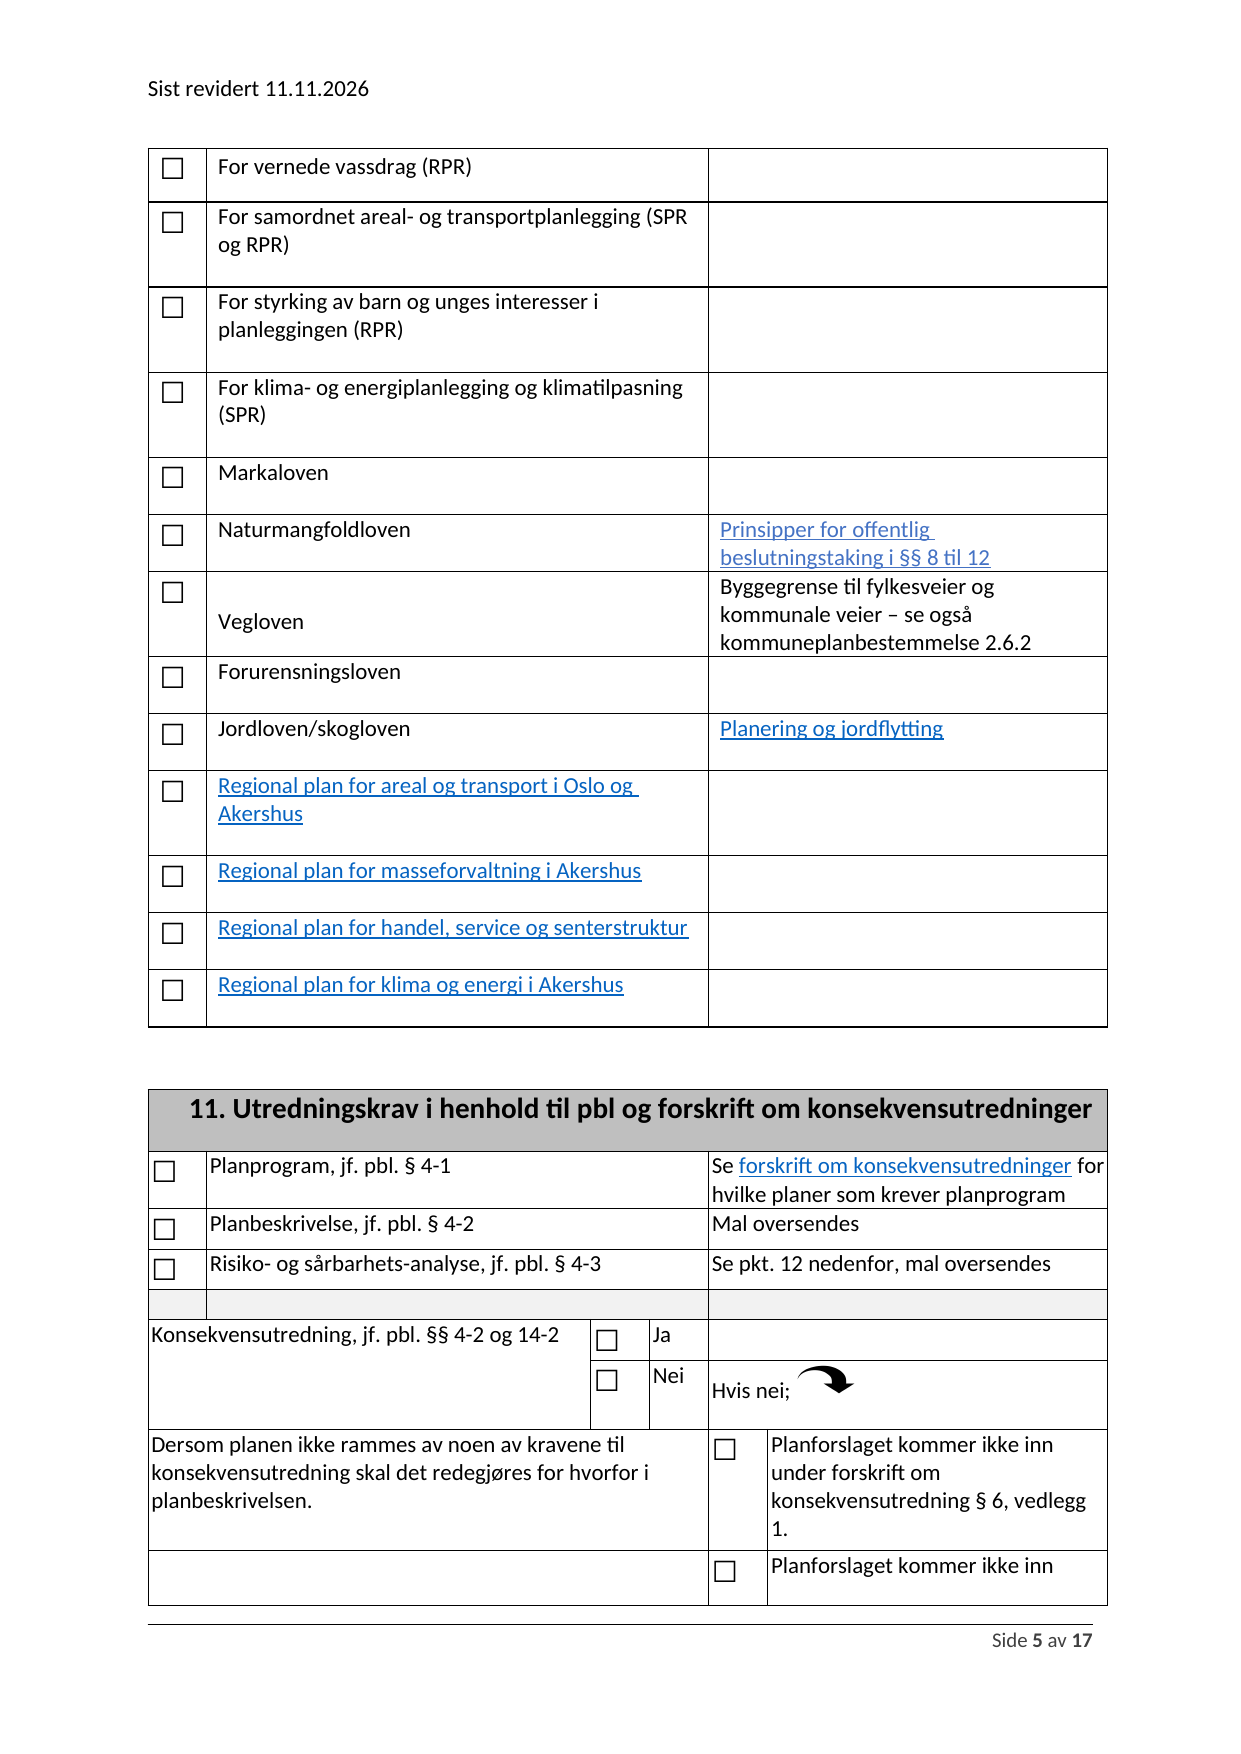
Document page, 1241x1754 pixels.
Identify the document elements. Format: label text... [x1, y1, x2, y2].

table_cell [709, 913, 1107, 969]
table_cell For samordnet areal- og transportplanlegging (SPR og RPR) [207, 203, 708, 286]
table_cell [149, 714, 206, 770]
table_cell Planbeskrivelse, jf. pbl. § 4-2 [207, 1209, 708, 1248]
table_cell [709, 1430, 767, 1550]
table_cell [149, 288, 206, 372]
table_cell [149, 373, 206, 457]
table_cell [591, 1361, 649, 1429]
table_cell Se pkt. 12 nedenfor, mal oversendes [709, 1250, 1107, 1289]
table_cell Hvis nei; [709, 1361, 1107, 1429]
table_cell [709, 771, 1107, 855]
table_cell [149, 657, 206, 713]
table_cell [149, 913, 206, 969]
table_cell Vegloven [207, 572, 708, 656]
table_cell Naturmangfoldloven [207, 515, 708, 571]
table_cell [207, 1290, 708, 1319]
table_cell Planering og jordflytting [709, 714, 1107, 770]
table_cell [591, 1320, 649, 1360]
table_cell For klima- og energiplanlegging og klimatilpasning (SPR) [207, 373, 708, 457]
table_cell [709, 373, 1107, 457]
table_cell [709, 149, 1107, 201]
table_cell Planforslaget kommer ikke inn under forskrift om konsekvensutredning § 6, vedlegg 1. [768, 1430, 1107, 1550]
table_cell [709, 1320, 1107, 1360]
table_cell [709, 856, 1107, 912]
table_cell [149, 1152, 206, 1208]
table_cell [709, 1551, 767, 1605]
table_cell [149, 1250, 206, 1289]
table_header Utredningskrav i henhold til pbl og forskrift om konsekvensutredninger [149, 1090, 1107, 1151]
table_cell [709, 970, 1107, 1026]
table_cell [709, 458, 1107, 514]
table_cell Jordloven/skogloven [207, 714, 708, 770]
table_cell [149, 572, 206, 656]
table_cell [149, 1551, 708, 1605]
table_cell [149, 149, 206, 201]
table_cell [149, 856, 206, 912]
table_cell Markaloven [207, 458, 708, 514]
table_cell [149, 203, 206, 286]
picture [795, 1360, 857, 1399]
table_cell [149, 515, 206, 571]
table_cell [709, 1290, 1107, 1319]
table_cell [149, 1209, 206, 1248]
table_cell Mal oversendes [709, 1209, 1107, 1248]
table_cell Byggegrense til fylkesveier og kommunale veier – se også kommuneplanbestemmelse 2.6.2 [709, 572, 1107, 656]
table_cell [709, 203, 1107, 286]
table_cell Forurensningsloven [207, 657, 708, 713]
table_cell [149, 771, 206, 855]
table_cell For vernede vassdrag (RPR) [207, 149, 708, 201]
table_cell Regional plan for handel, service og senterstruktur [207, 913, 708, 969]
table_cell Konsekvensutredning, jf. pbl. §§ 4-2 og 14-2 [149, 1320, 590, 1429]
table_cell For styrking av barn og unges interesser i planleggingen (RPR) [207, 288, 708, 372]
table_cell Planprogram, jf. pbl. § 4-1 [207, 1152, 708, 1208]
table_cell [149, 458, 206, 514]
table_cell Regional plan for areal og transport i Oslo og Akershus [207, 771, 708, 855]
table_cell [768, 1551, 1107, 1605]
table_cell [149, 1290, 206, 1319]
table_cell Risiko- og sårbarhets-analyse, jf. pbl. § 4-3 [207, 1250, 708, 1289]
table_cell [149, 970, 206, 1026]
table_cell [709, 657, 1107, 713]
table_cell Ja [650, 1320, 708, 1360]
table_cell [709, 288, 1107, 372]
table_cell Regional plan for klima og energi i Akershus [207, 970, 708, 1026]
table_cell Nei [650, 1361, 708, 1429]
table_cell Dersom planen ikke rammes av noen av kravene til konsekvensutredning skal det redegjøres for hvorfor i planbeskrivelsen. [149, 1430, 708, 1550]
table_cell Regional plan for masseforvaltning i Akershus [207, 856, 708, 912]
table_cell Se forskrift om konsekvensutredninger for hvilke planer som krever planprogram [709, 1152, 1107, 1208]
table_cell Prinsipper for offentlig beslutningstaking i §§ 8 til 12 [709, 515, 1107, 571]
